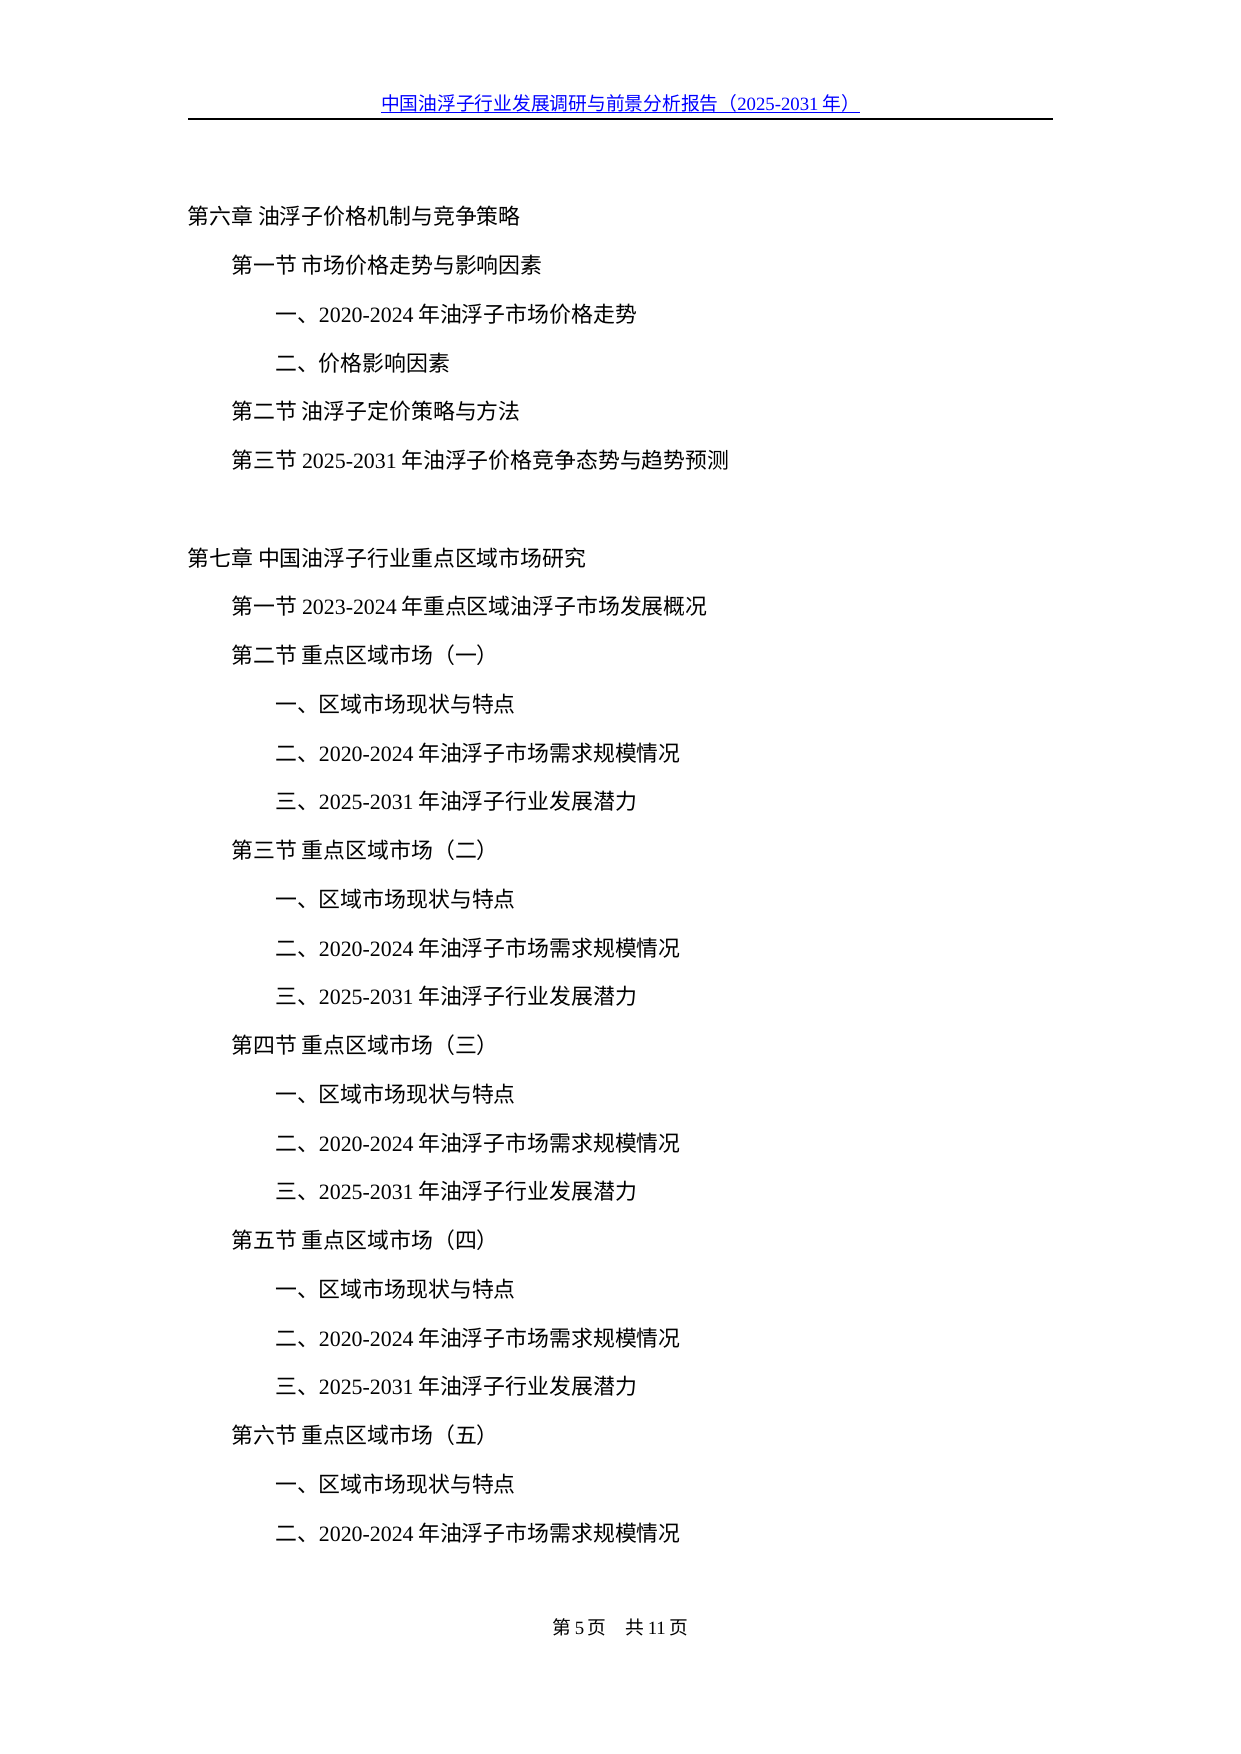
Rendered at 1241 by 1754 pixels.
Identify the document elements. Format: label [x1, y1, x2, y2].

text [187, 150, 1053, 1548]
